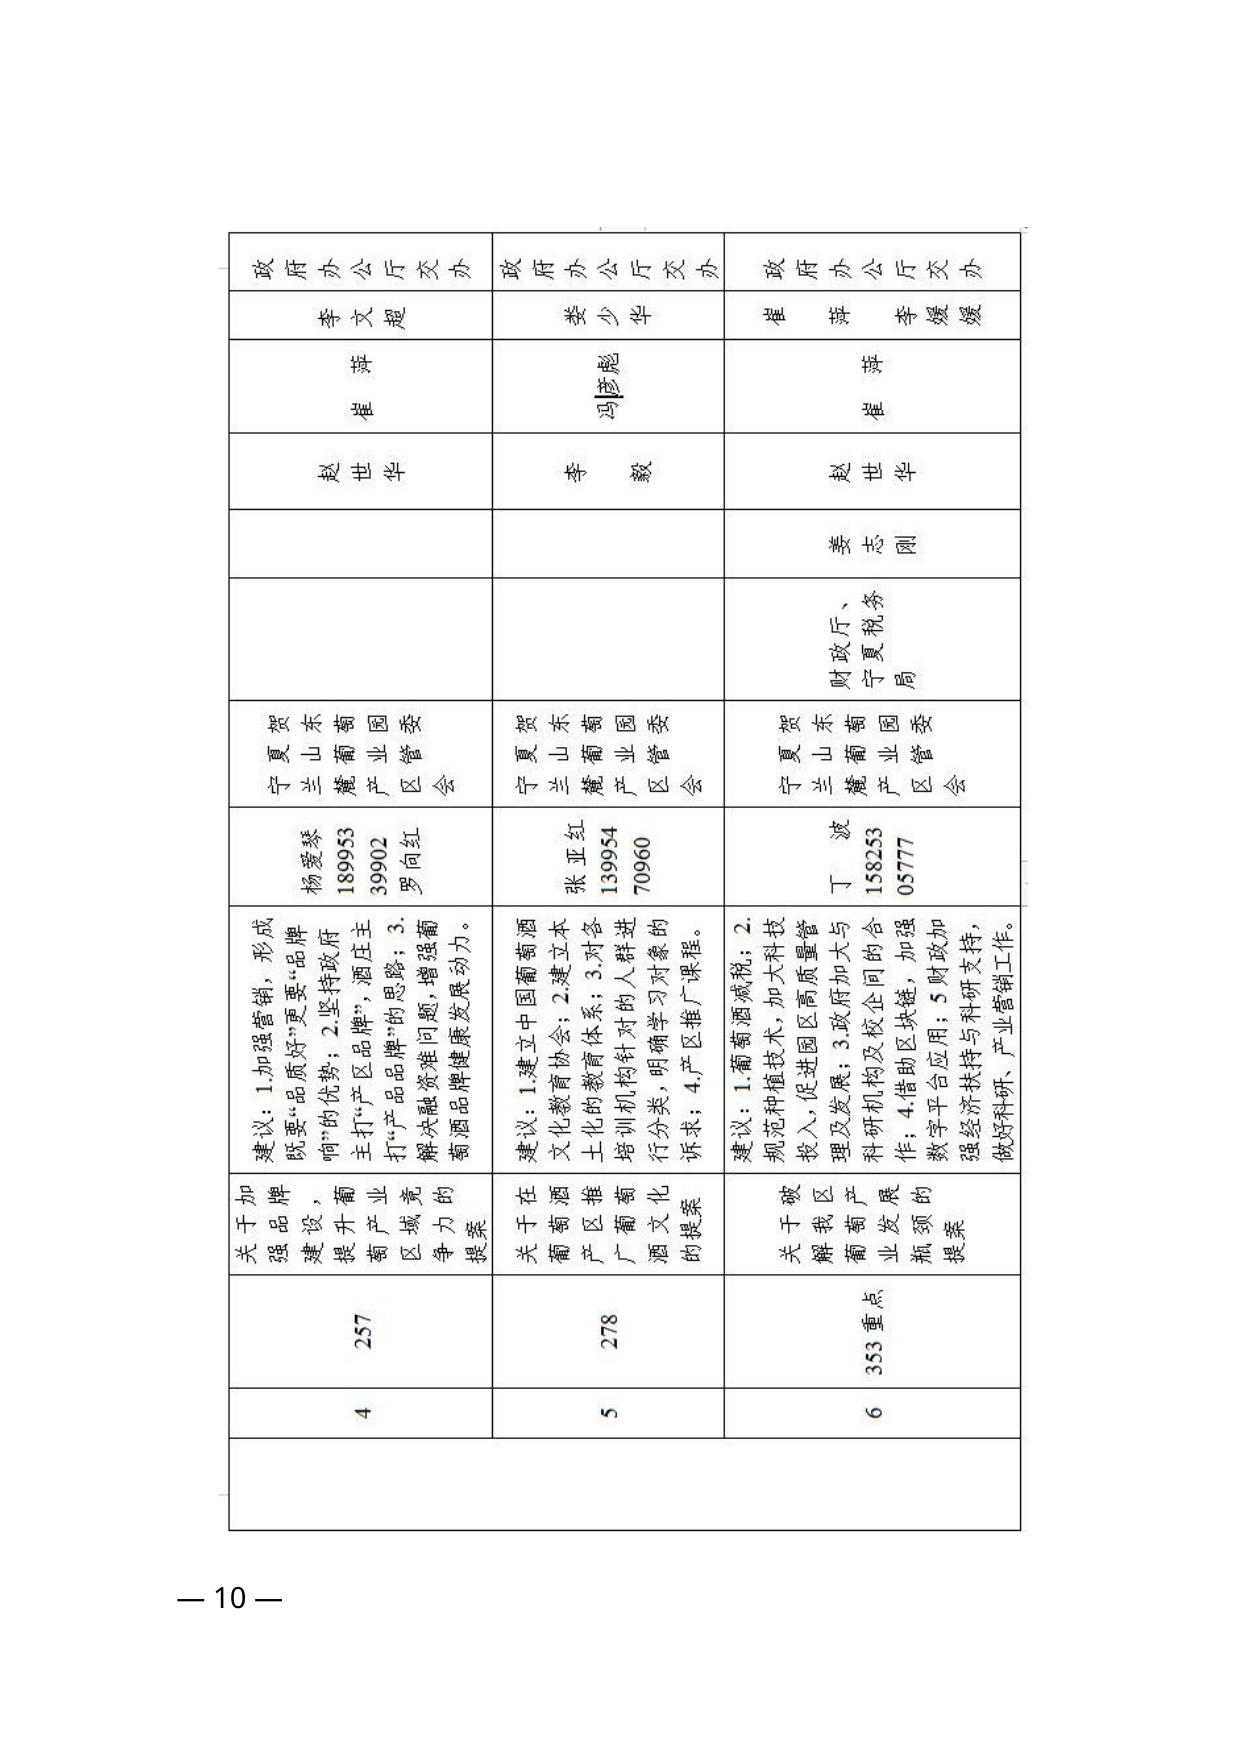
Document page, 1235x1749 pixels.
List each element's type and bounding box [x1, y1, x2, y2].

picture [218, 227, 1028, 1533]
